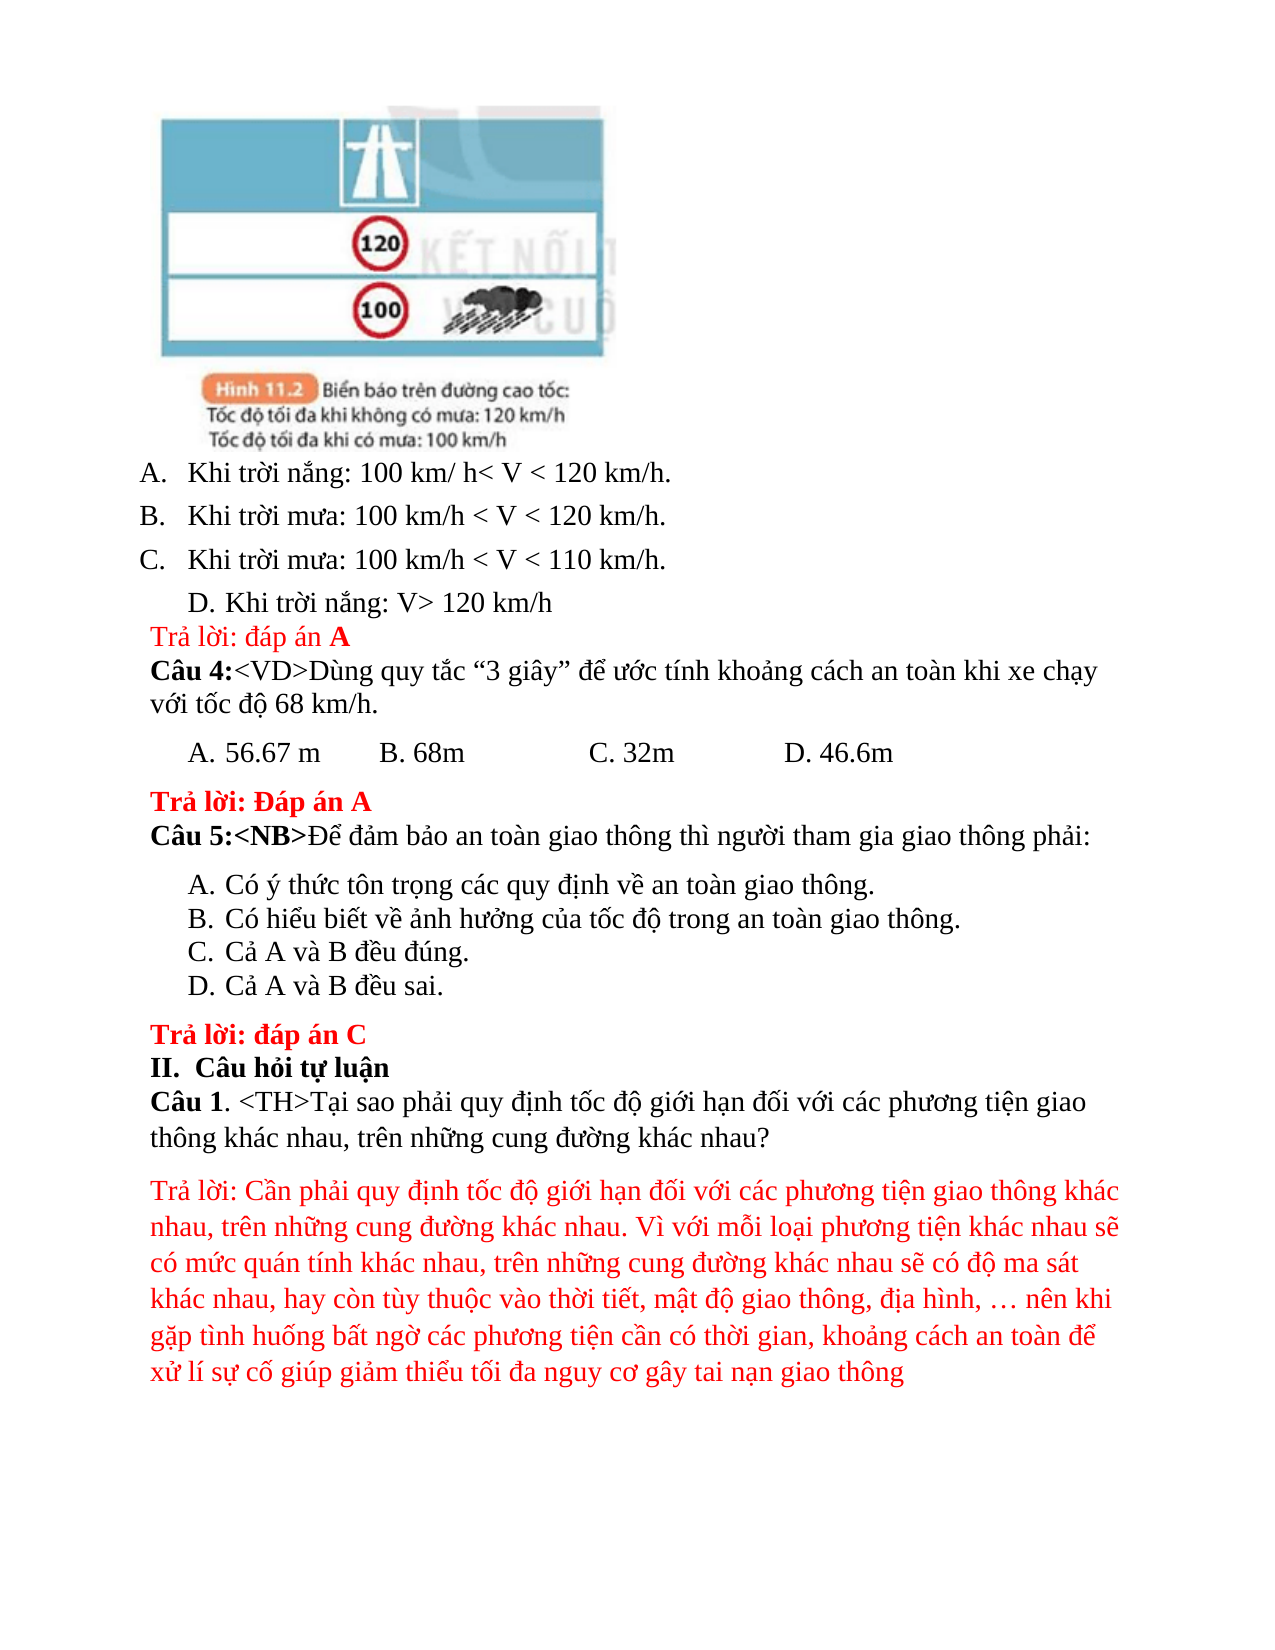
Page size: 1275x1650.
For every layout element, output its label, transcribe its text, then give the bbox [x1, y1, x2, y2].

list Khi trời nắng: V> 120 km/h [187, 586, 1125, 619]
list Cả A và B đều đúng. [187, 934, 1125, 968]
list Khi trời nắng: 100 km/ h< V < 120 km/h. [139, 455, 1125, 488]
text Trả lời: Đáp án A [150, 784, 1125, 818]
text Trả lời: đáp án A [150, 619, 1125, 653]
list 56.67 m B. 68m C. 32m D. 46.6m [187, 735, 1125, 769]
text Câu 4:<VD>Dùng quy tắc “3 giây” để ước tính khoảng cách an toàn khi xe chạy với tốc độ 68 km/h. [150, 653, 1125, 720]
list Khi trời mưa: 100 km/h < V < 120 km/h. [139, 498, 1125, 532]
list Có ý thức tôn trọng các quy định về an toàn giao thông. [187, 867, 1125, 901]
picture [150, 103, 621, 452]
text II. Câu hỏi tự luận [150, 1051, 1125, 1084]
list Có hiểu biết về ảnh hưởng của tốc độ trong an toàn giao thông. [187, 901, 1125, 934]
text Trả lời: Cần phải quy định tốc độ giới hạn đối với các phương tiện giao thông khác nhau, trên những cung đường khác nhau. Vì với mỗi loại phương tiện khác nhau sẽ có mức quán tính khác nhau, trên những cung đường khác nhau sẽ có độ ma sát khác nhau, hay còn tùy thuộc vào thời tiết, mật độ giao thông, địa hình, … nên khi gặp tình huống bất ngờ các phương tiện cần có thời gian, khoảng cách an toàn để xử lí sự cố giúp giảm thiểu tối đa nguy cơ gây tai nạn giao thông [150, 1173, 1125, 1387]
text Câu 5:<NB>Để đảm bảo an toàn giao thông thì người tham gia giao thông phải: [150, 818, 1125, 852]
text Câu 1. <TH>Tại sao phải quy định tốc độ giới hạn đối với các phương tiện giao thông khác nhau, trên những cung đường khác nhau? [150, 1084, 1125, 1154]
text Trả lời: đáp án C [150, 1017, 1125, 1051]
list Khi trời mưa: 100 km/h < V < 110 km/h. [139, 542, 1125, 576]
list Cả A và B đều sai. [187, 968, 1125, 1001]
